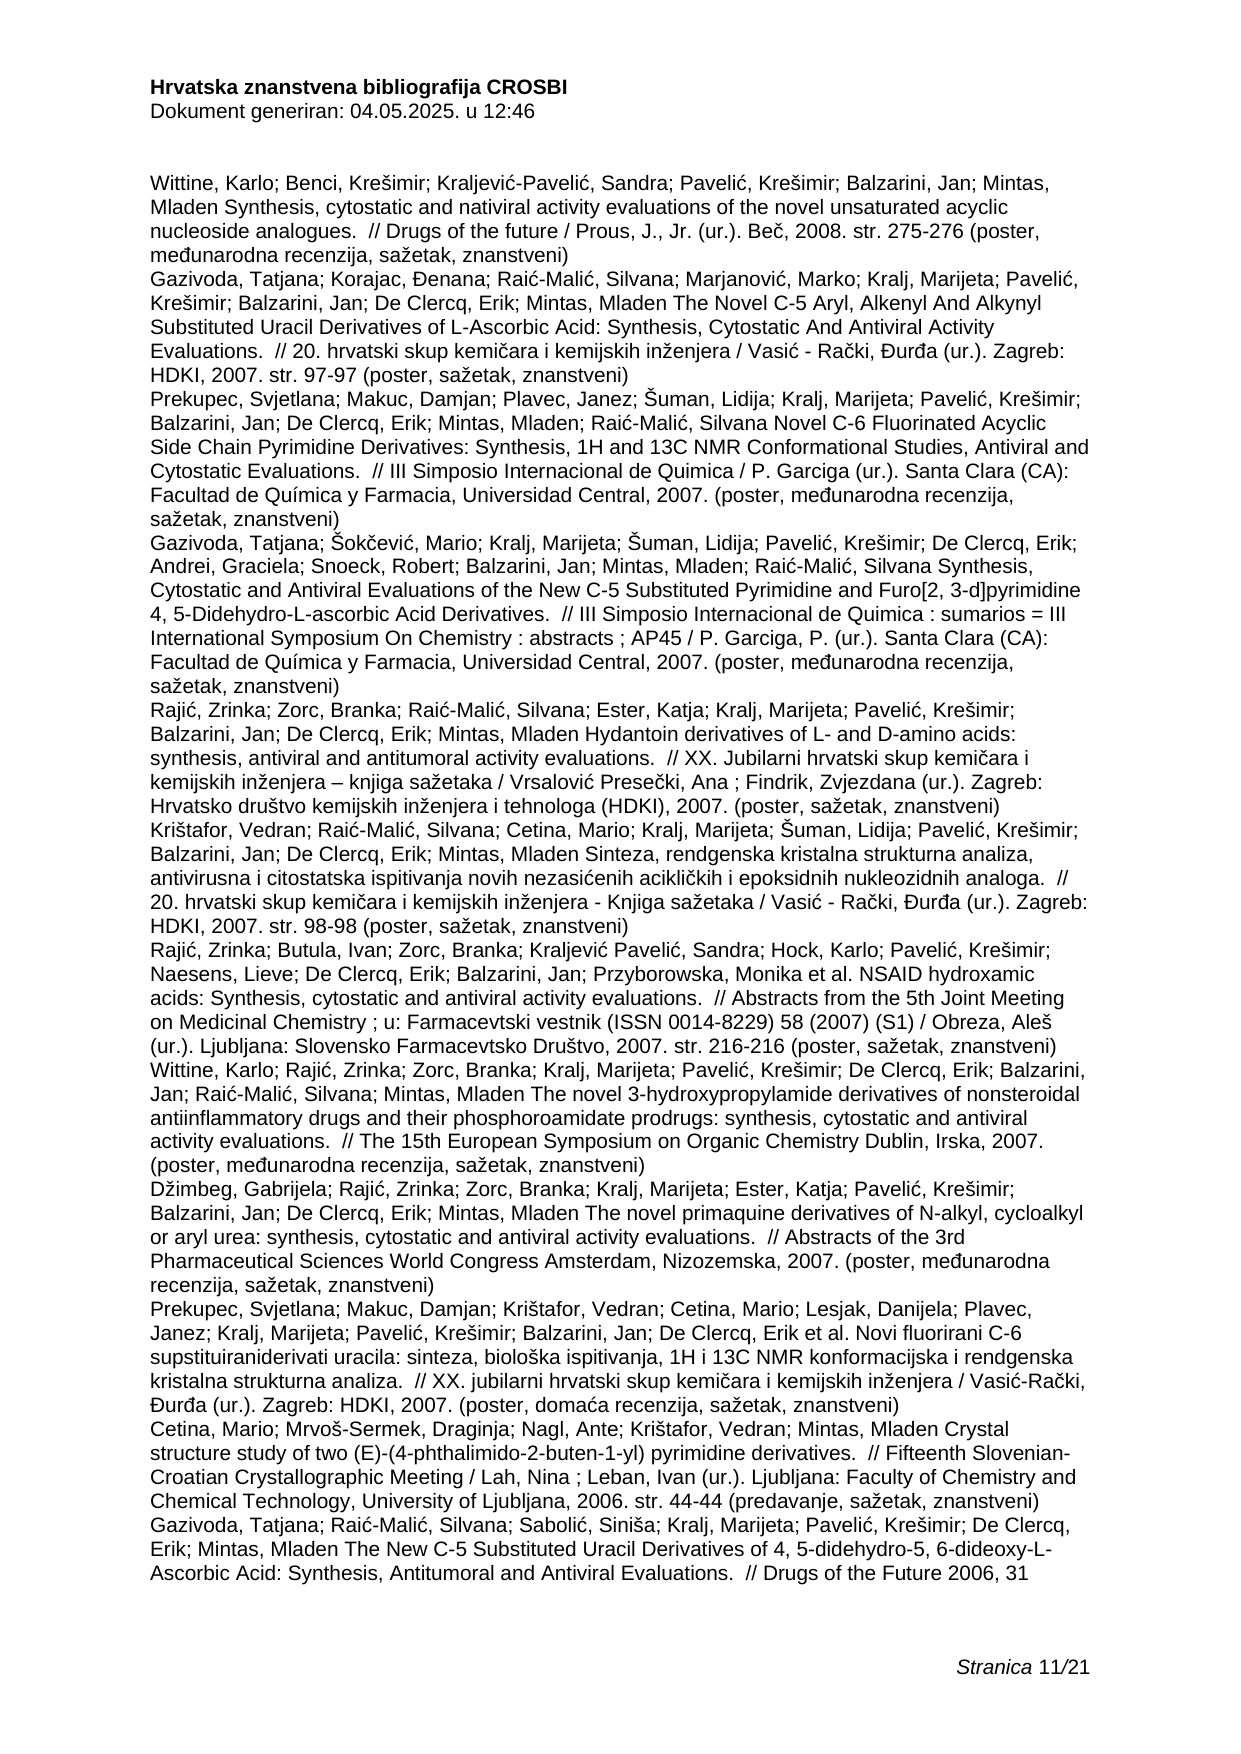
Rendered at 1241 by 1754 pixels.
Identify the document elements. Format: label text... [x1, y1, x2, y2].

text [150, 1513, 1090, 1584]
text Prekupec, Svjetlana; Makuc, Damjan; Plavec, Janez; Šuman, Lidija; Kralj, Marijeta; Pavelić, Krešimir; Balzarini, Jan; De Clercq, Erik; Mintas, Mladen; Raić-Malić, Silvana [150, 387, 1090, 530]
text Wittine, Karlo; Benci, Krešimir; Kraljević-Pavelić, Sandra; Pavelić, Krešimir; Balzarini, Jan; Mintas, Mladen [150, 171, 1090, 267]
text Gazivoda, Tatjana; Šokčević, Mario; Kralj, Marijeta; Šuman, Lidija; Pavelić, Krešimir; De Clercq, Erik; Andrei, Graciela; Snoeck, Robert; Balzarini, Jan; Mintas, Mladen; Raić-Malić, Silvana [150, 530, 1090, 698]
text Džimbeg, Gabrijela; Rajić, Zrinka; Zorc, Branka; Kralj, Marijeta; Ester, Katja; Pavelić, Krešimir; Balzarini, Jan; De Clercq, Erik; Mintas, Mladen [150, 1177, 1090, 1297]
text Gazivoda, Tatjana; Korajac, Đenana; Raić-Malić, Silvana; Marjanović, Marko; Kralj, Marijeta; Pavelić, Krešimir; Balzarini, Jan; De Clercq, Erik; Mintas, Mladen [150, 267, 1090, 387]
text Wittine, Karlo; Rajić, Zrinka; Zorc, Branka; Kralj, Marijeta; Pavelić, Krešimir; De Clercq, Erik; Balzarini, Jan; Raić-Malić, Silvana; Mintas, Mladen [150, 1057, 1090, 1177]
text Rajić, Zrinka; Zorc, Branka; Raić-Malić, Silvana; Ester, Katja; Kralj, Marijeta; Pavelić, Krešimir; Balzarini, Jan; De Clercq, Erik; Mintas, Mladen [150, 698, 1090, 818]
text Prekupec, Svjetlana; Makuc, Damjan; Krištafor, Vedran; Cetina, Mario; Lesjak, Danijela; Plavec, Janez; Kralj, Marijeta; Pavelić, Krešimir; Balzarini, Jan; De Clercq, Erik et al. [150, 1297, 1090, 1417]
text Cetina, Mario; Mrvoš-Sermek, Draginja; Nagl, Ante; Krištafor, Vedran; Mintas, Mladen [150, 1417, 1090, 1513]
text Rajić, Zrinka; Butula, Ivan; Zorc, Branka; Kraljević Pavelić, Sandra; Hock, Karlo; Pavelić, Krešimir; Naesens, Lieve; De Clercq, Erik; Balzarini, Jan; Przyborowska, Monika et al. [150, 938, 1090, 1057]
text Krištafor, Vedran; Raić-Malić, Silvana; Cetina, Mario; Kralj, Marijeta; Šuman, Lidija; Pavelić, Krešimir; Balzarini, Jan; De Clercq, Erik; Mintas, Mladen [150, 818, 1090, 938]
